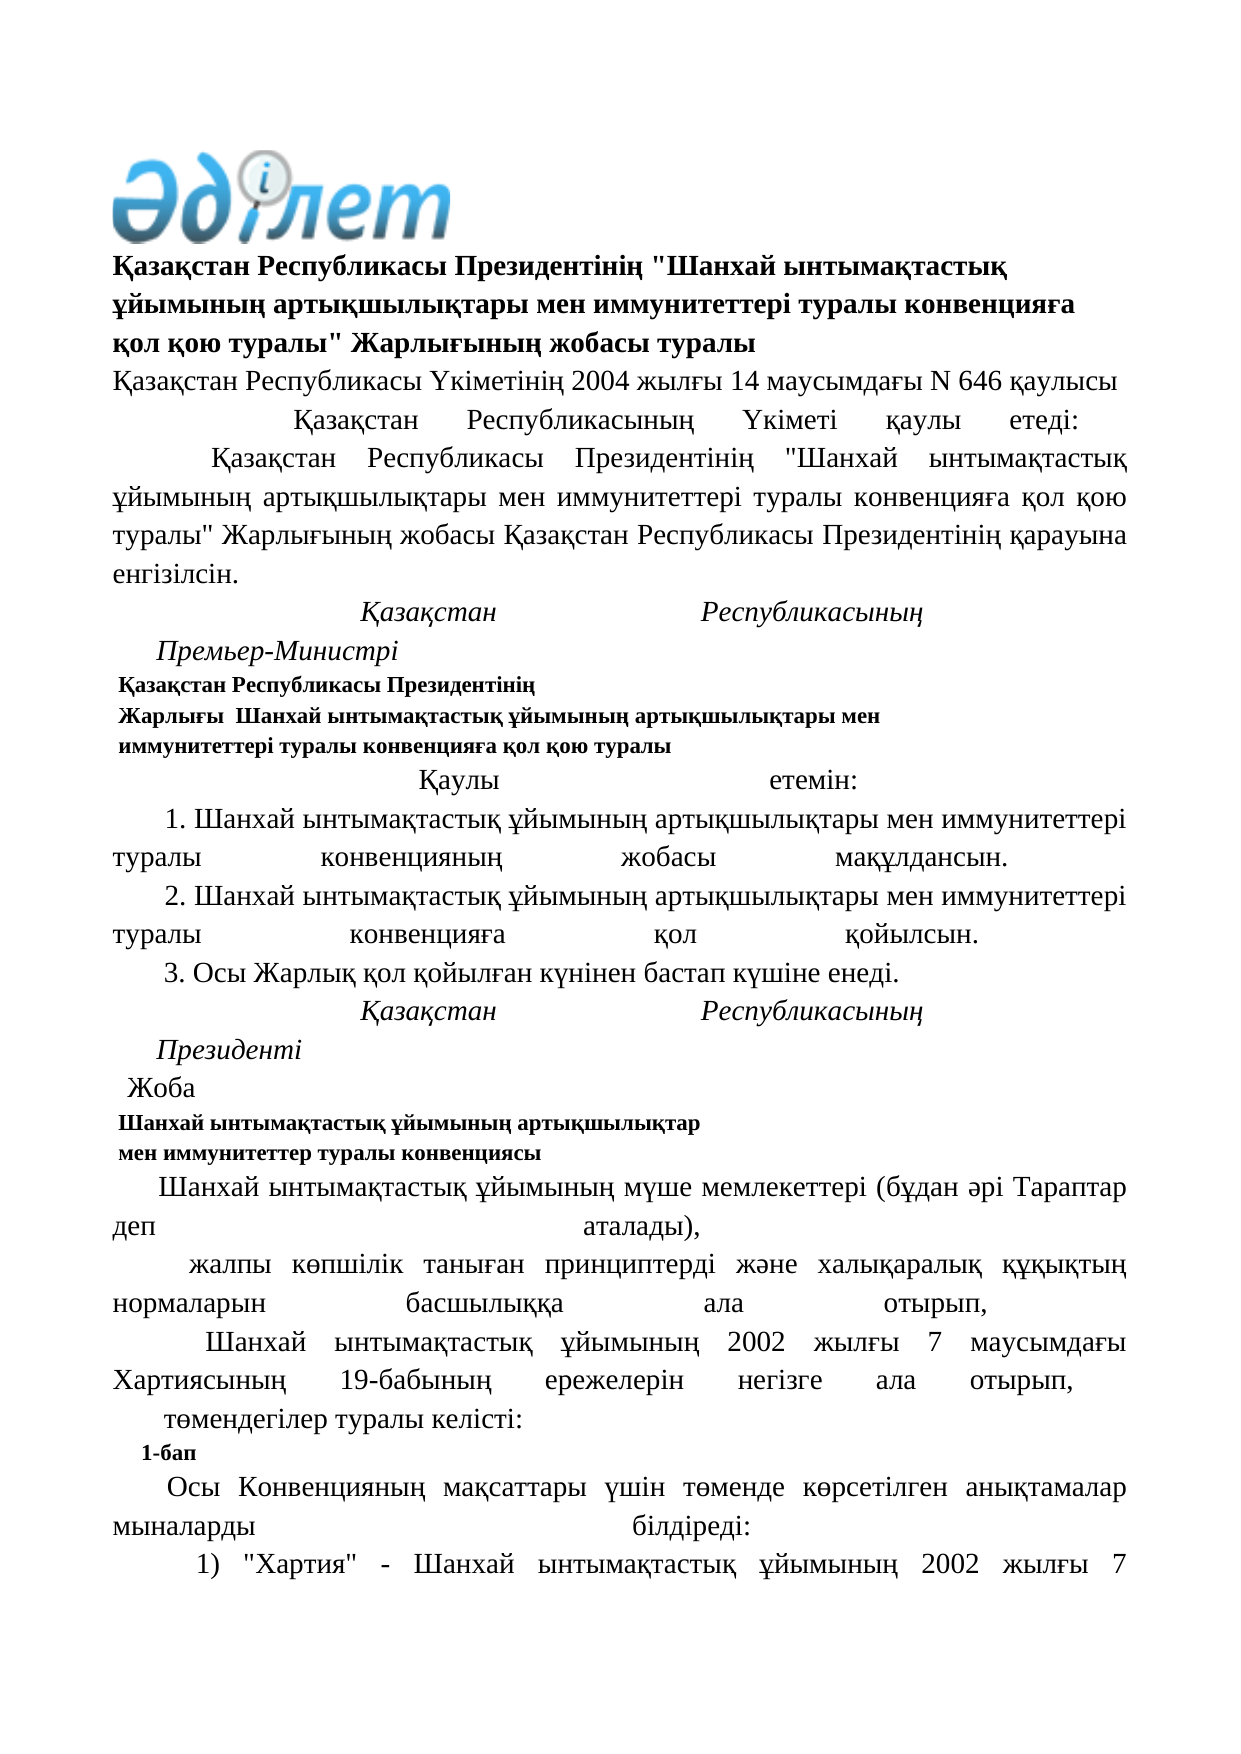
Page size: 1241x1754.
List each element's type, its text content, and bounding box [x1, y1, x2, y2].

text Қазақстан Республикасы Үкіметінің 2004 жылғы 14 маусымдағы N 646 қаулысы [112, 363, 1128, 397]
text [112, 1469, 1128, 1580]
text Қазақстан Республикасының Премьер-Министрі [112, 594, 1128, 667]
text Қазақстан Республикасының Президентi [112, 993, 1128, 1066]
text Қаулы етемін: 1. Шанхай ынтымақтастық ұйымының артықшылықтары мен иммунитеттерi туралы конвенцияның жобасы мақұлдансын. 2. Шанхай ынтымақтастық ұйымының артықшылықтары мен иммунитеттерi туралы конвенцияға қол қойылсын. 3. Осы Жарлық қол қойылған күнiнен бастап күшiне енедi. [112, 762, 1128, 988]
picture [112, 150, 451, 244]
text Шанхай ынтымақтастық ұйымының мүше мемлекеттерi (бұдан әрi Тараптар деп аталады), жалпы көпшілік таныған принциптердi және халықаралық құқықтың нормаларын басшылыққа ала отырып, Шанхай ынтымақтастық ұйымының 2002 жылғы 7 маусымдағы Хартиясының 19-бабының ережелерiн негiзге ала отырып, төмендегiлер туралы келiстi: [112, 1169, 1128, 1434]
text Қазақстан Республикасы Президентінің Жарлығы Шанхай ынтымақтастық ұйымының артықшылықтары мен иммунитеттерi туралы конвенцияға қол қою туралы [112, 672, 1128, 758]
text Қазақстан Республикасы Президентiнiң "Шанхай ынтымақтастық ұйымының артықшылықтары мен иммунитеттерi туралы конвенцияға қол қою туралы" Жарлығының жобасы туралы [112, 248, 1128, 358]
text Шанхай ынтымақтастық ұйымының артықшылықтар мен иммунитеттер туралы конвенциясы [112, 1109, 1128, 1166]
text 1-бап [112, 1439, 1128, 1466]
text Жоба [112, 1071, 1128, 1104]
text Қазақстан Республикасының Үкiметi қаулы етеді: Қазақстан Республикасы Президентiнiң "Шанхай ынтымақтастық ұйымының артықшылықтары мен иммунитеттерi туралы конвенцияға қол қою туралы" Жарлығының жобасы Қазақстан Республикасы Президентiнiң қарауына енгізiлсiн. [112, 402, 1128, 589]
